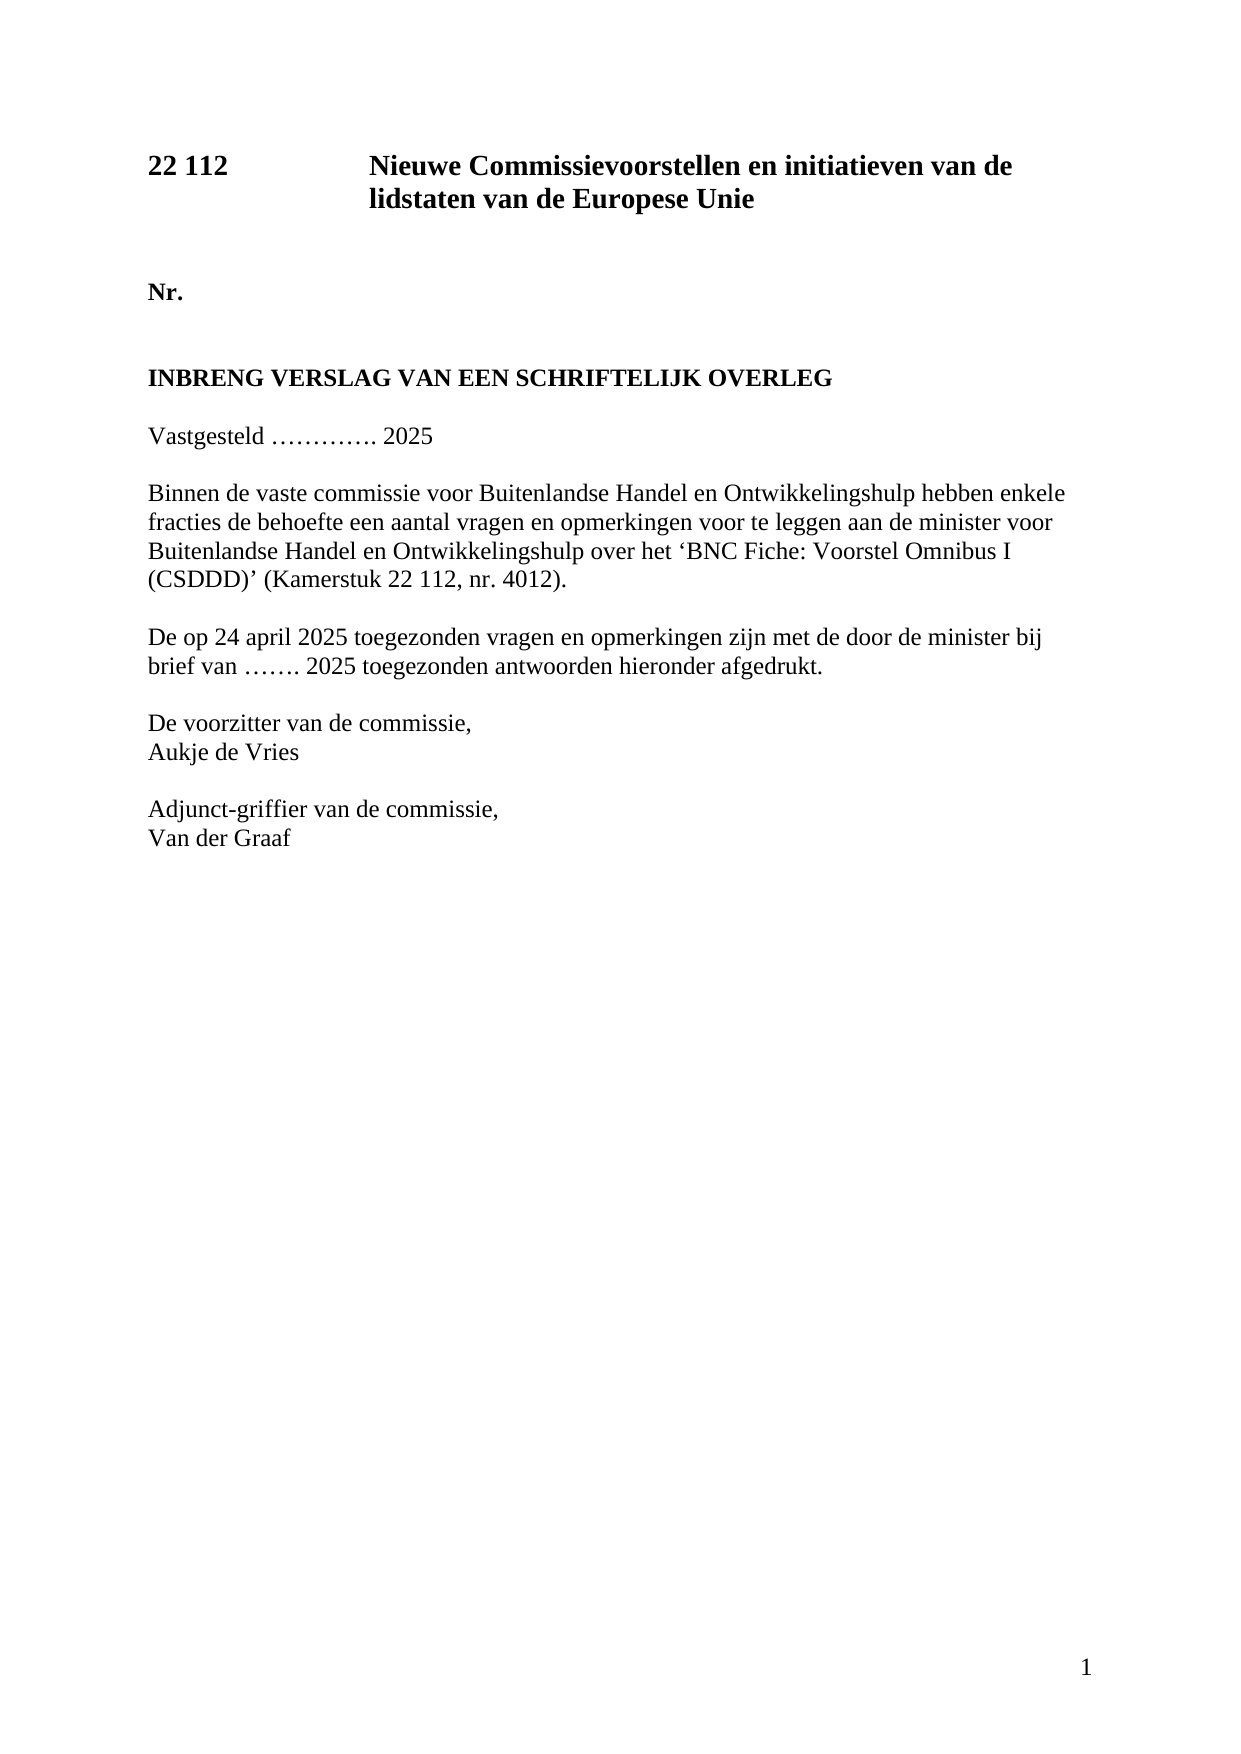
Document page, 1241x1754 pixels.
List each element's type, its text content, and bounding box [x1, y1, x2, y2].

text INBRENG VERSLAG VAN EEN SCHRIFTELIJK OVERLEG [148, 363, 1092, 392]
text Nr. [148, 277, 1092, 306]
text Aukje de Vries [148, 737, 1092, 766]
text Vastgesteld …………. 2025 [148, 421, 1092, 449]
text Adjunct-griffier van de commissie, [148, 794, 1092, 823]
text De op 24 april 2025 toegezonden vragen en opmerkingen zijn met de door de minister bij brief van ……. 2025 toegezonden antwoorden hieronder afgedrukt. [148, 622, 1092, 679]
text De voorzitter van de commissie, [148, 708, 1092, 737]
text Van der Graaf [148, 823, 1092, 852]
text 22 112 Nieuwe Commissievoorstellen en initiatieven van de lidstaten van de Europese Unie [148, 148, 1092, 215]
text Binnen de vaste commissie voor Buitenlandse Handel en Ontwikkelingshulp hebben enkele fracties de behoefte een aantal vragen en opmerkingen voor te leggen aan de minister voor Buitenlandse Handel en Ontwikkelingshulp over het ‘BNC Fiche: Voorstel Omnibus I (CSDDD)’ (Kamerstuk 22 112, nr. 4012). [148, 478, 1092, 593]
